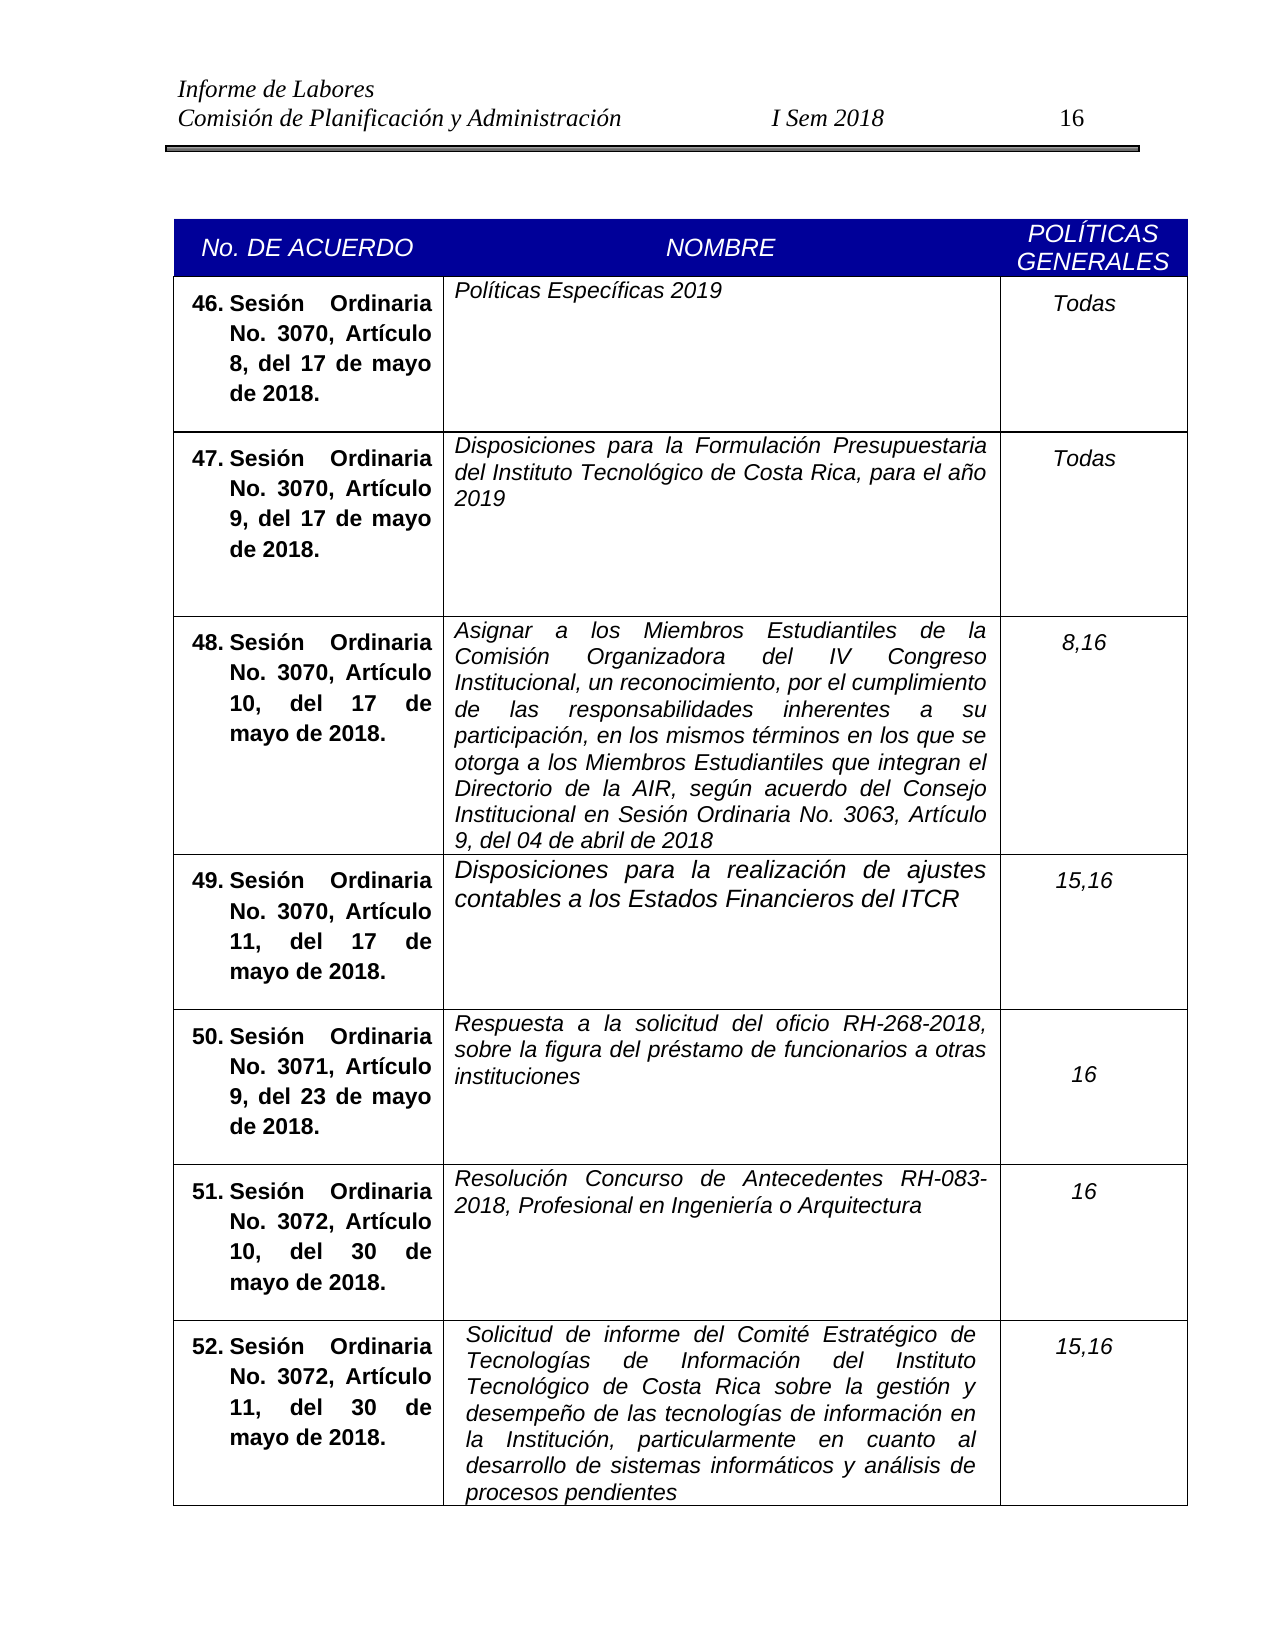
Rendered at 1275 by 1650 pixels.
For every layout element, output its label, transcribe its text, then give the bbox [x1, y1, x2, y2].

table_header NOMBRE [443, 219, 1001, 276]
table_cell Disposiciones para la Formulación Presupuestaria del Instituto Tecnológico de Costa Rica, para el año 2019 [444, 433, 1000, 616]
table_cell 15,16 [1001, 855, 1187, 1009]
table_cell 8,16 [1001, 617, 1187, 854]
table_header POLÍTICAS GENERALES [1001, 219, 1188, 276]
table_cell Sesión Ordinaria No. 3070, Artículo 11, del 17 de mayo de 2018. [174, 855, 443, 1009]
table_cell 15,16 [1001, 1321, 1187, 1505]
table_cell Disposiciones para la realización de ajustes contables a los Estados Financieros del ITCR [444, 855, 1000, 1009]
table_cell Sesión Ordinaria No. 3072, Artículo 10, del 30 de mayo de 2018. [174, 1165, 443, 1319]
table_cell Resolución Concurso de Antecedentes RH-083-2018, Profesional en Ingeniería o Arquitectura [444, 1165, 1000, 1319]
table_cell 16 [1001, 1165, 1187, 1319]
table_cell Sesión Ordinaria No. 3072, Artículo 11, del 30 de mayo de 2018. [174, 1321, 443, 1505]
table_cell Todas [1001, 433, 1187, 616]
table_cell Sesión Ordinaria No. 3070, Artículo 10, del 17 de mayo de 2018. [174, 617, 443, 854]
table_cell Políticas Específicas 2019 [444, 277, 1000, 431]
table_cell Sesión Ordinaria No. 3071, Artículo 9, del 23 de mayo de 2018. [174, 1010, 443, 1164]
table_cell 16 [1001, 1010, 1187, 1164]
table_cell Respuesta a la solicitud del oficio RH-268-2018, sobre la figura del préstamo de funcionarios a otras instituciones [444, 1010, 1000, 1164]
picture [167, 147, 1138, 151]
table_cell Sesión Ordinaria No. 3070, Artículo 8, del 17 de mayo de 2018. [174, 277, 443, 431]
table_header No. DE ACUERDO [174, 219, 443, 276]
table_cell Todas [1001, 277, 1187, 431]
table_cell [444, 1321, 1000, 1505]
table_cell Asignar a los Miembros Estudiantiles de la Comisión Organizadora del IV Congreso Institucional, un reconocimiento, por el cumplimiento de las responsabilidades inherentes a su participación, en los mismos términos en los que se otorga a los Miembros Estudiantiles que integran el Directorio de la AIR, según acuerdo del Consejo Institucional en Sesión Ordinaria No. 3063, Artículo 9, del 04 de abril de 2018 [444, 617, 1000, 854]
table_cell Sesión Ordinaria No. 3070, Artículo 9, del 17 de mayo de 2018. [174, 433, 443, 616]
